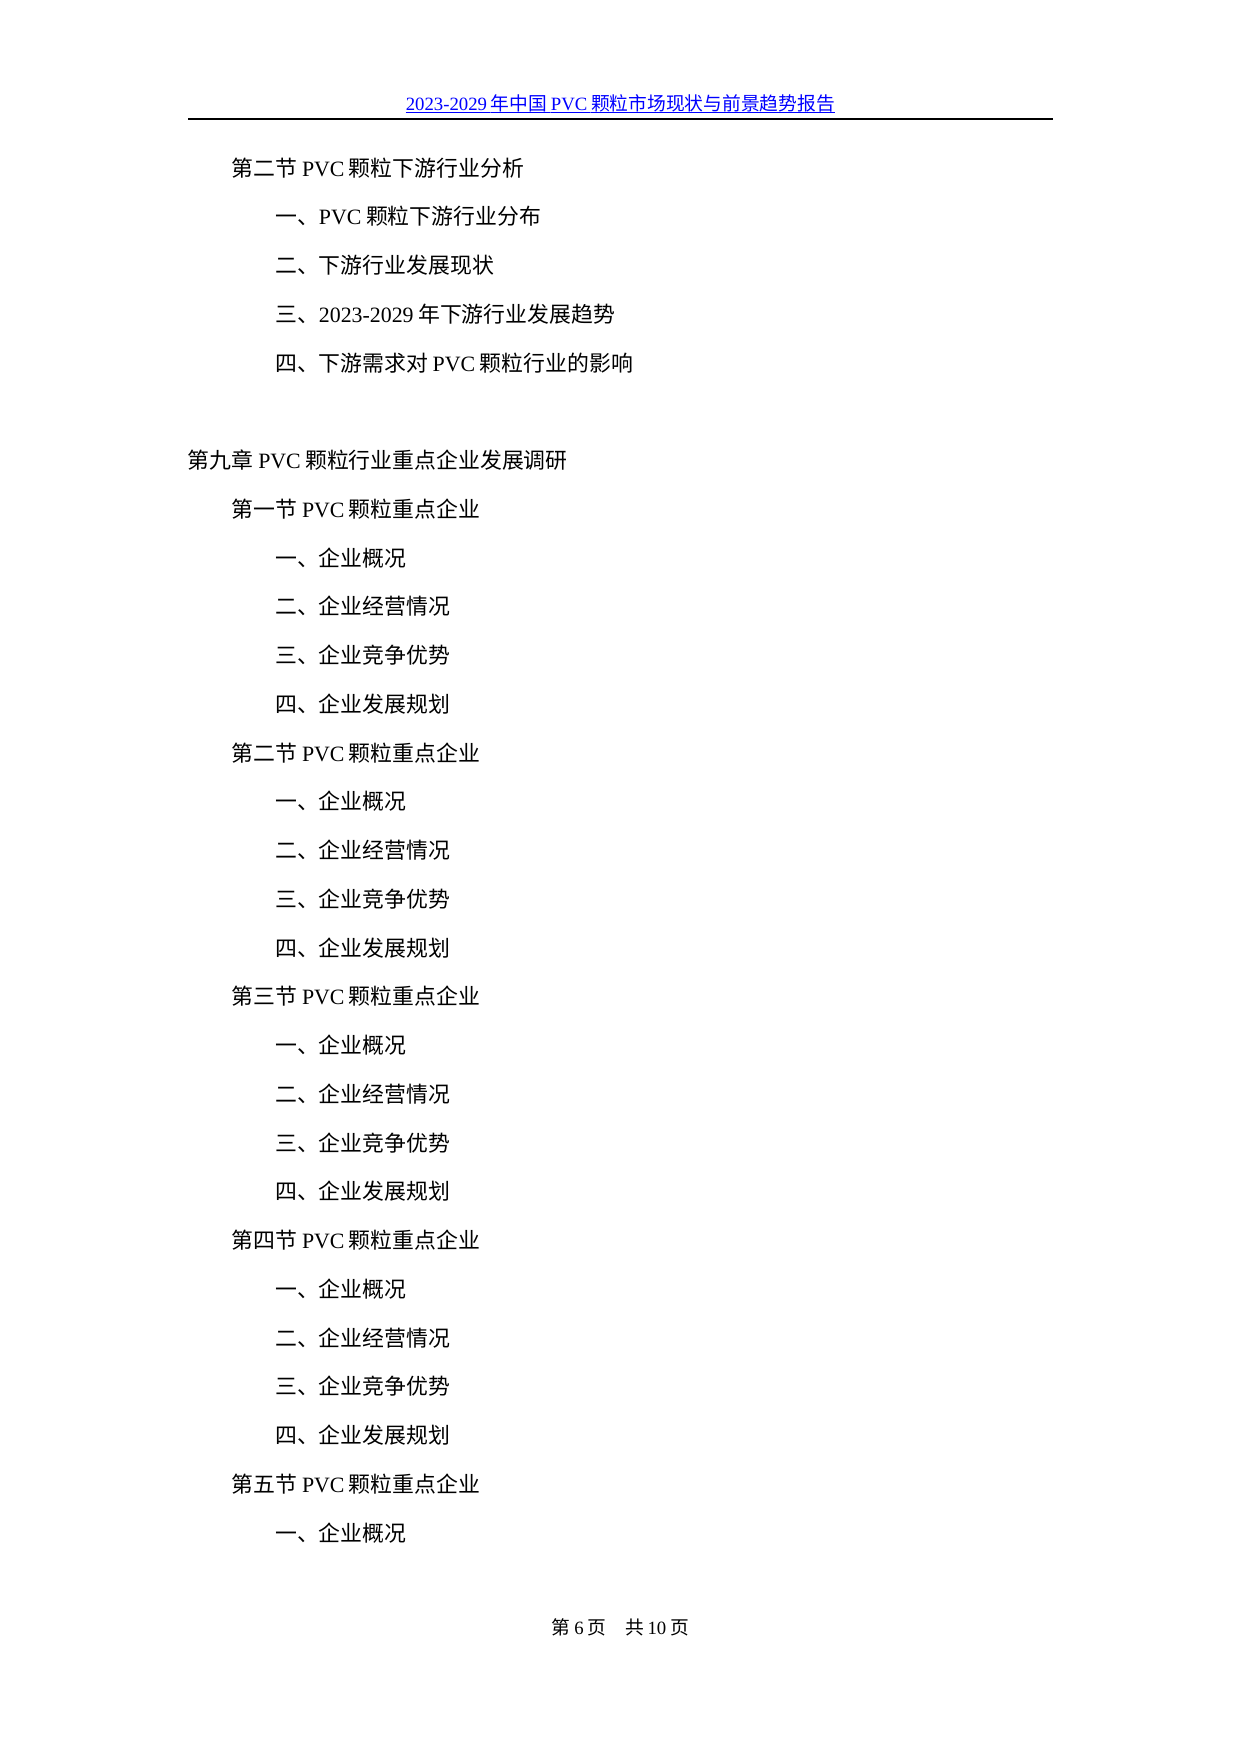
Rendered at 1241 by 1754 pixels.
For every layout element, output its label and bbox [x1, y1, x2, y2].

text [187, 150, 1053, 1548]
